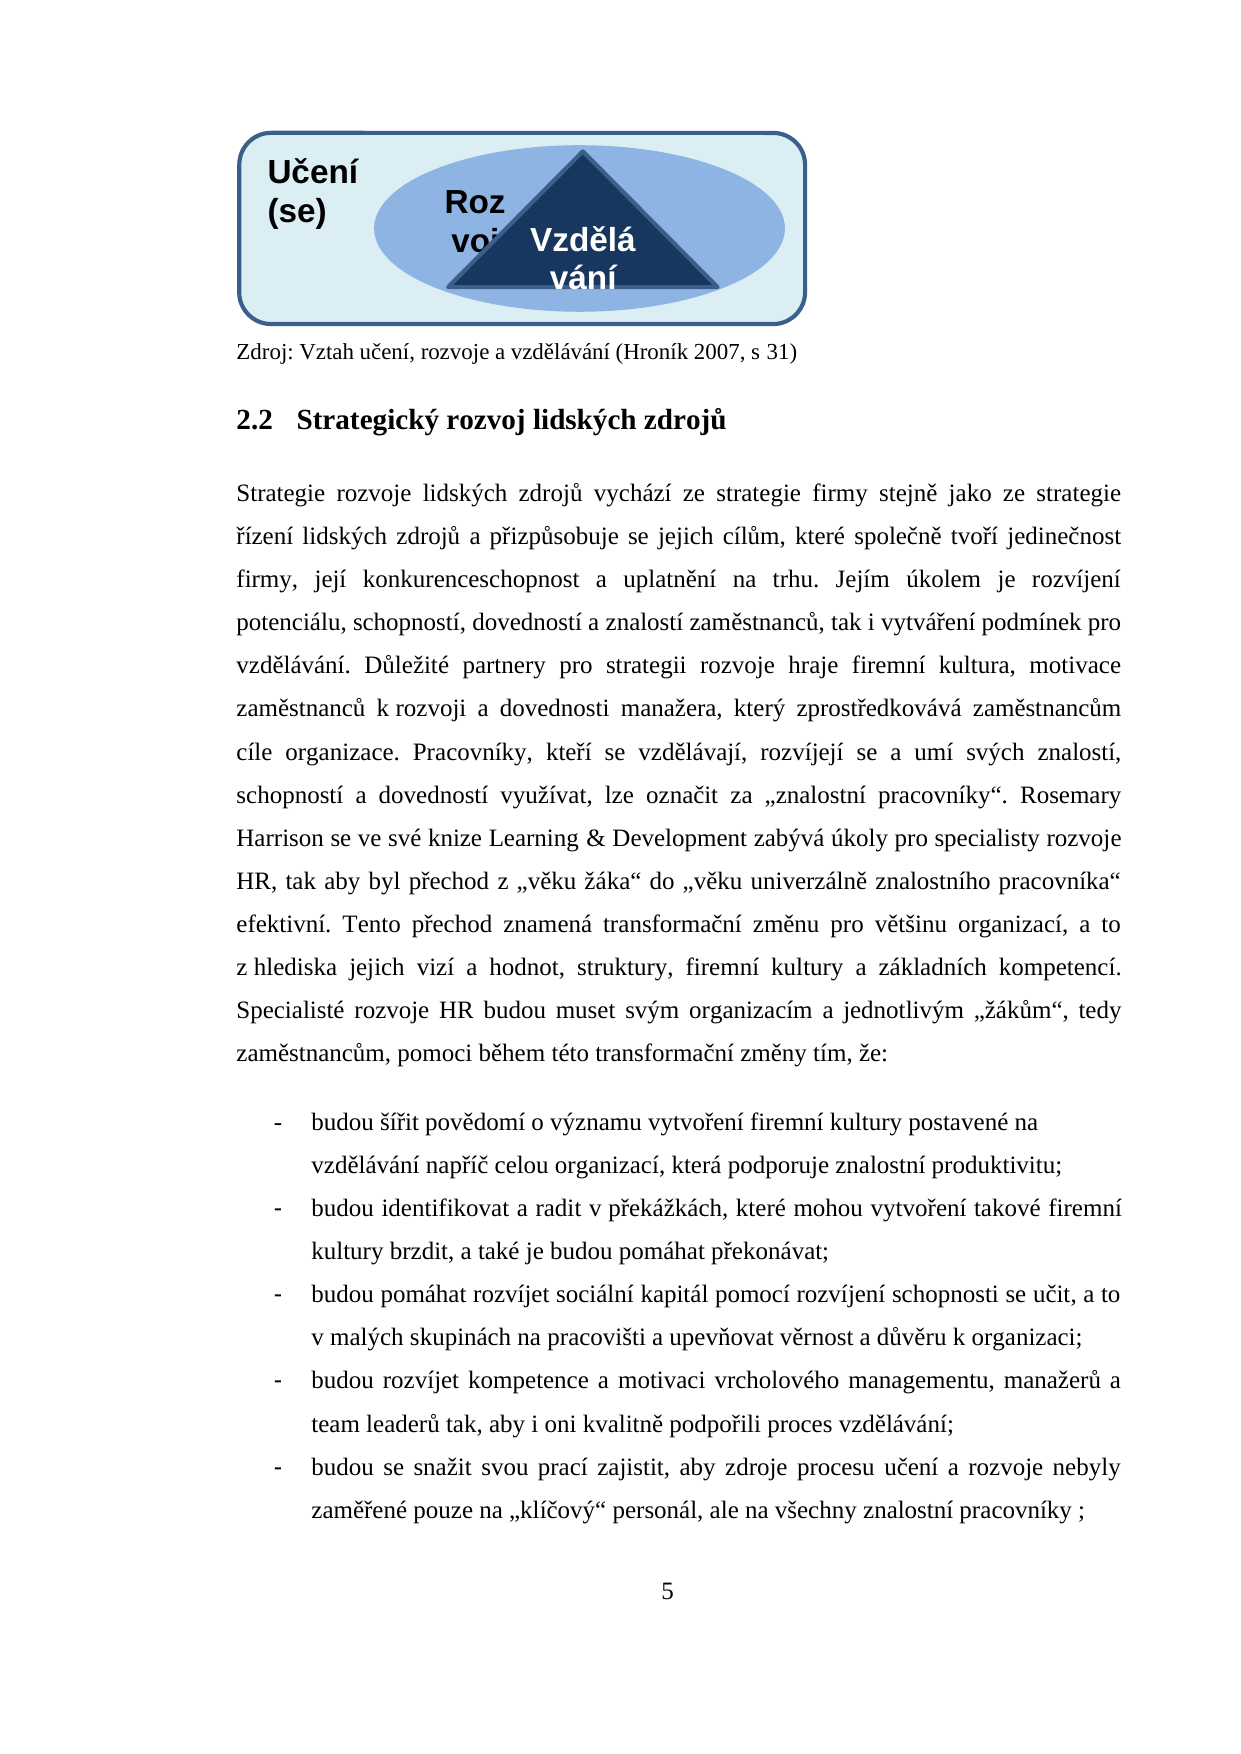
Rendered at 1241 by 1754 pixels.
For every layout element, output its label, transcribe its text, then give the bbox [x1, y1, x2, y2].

list budou se snažit svou prací zajistit, aby zdroje procesu učení a rozvoje nebyly zaměřené pouze na „klíčový“ personál, ale na všechny znalostní pracovníky ; [274, 1452, 1122, 1524]
list Zdroj: Vztah učení, rozvoje a vzdělávání (Hroník 2007, s 31) [236, 338, 1122, 364]
list budou identifikovat a radit v překážkách, které mohou vytvoření takové firemní kultury brzdit, a také je budou pomáhat překonávat; [274, 1193, 1122, 1265]
subtitle Strategický rozvoj lidských zdrojů [236, 402, 1122, 436]
list budou rozvíjet kompetence a motivaci vrcholového managementu, manažerů a team leaderů tak, aby i oni kvalitně podpořili proces vzdělávání; [274, 1366, 1122, 1437]
list budou pomáhat rozvíjet sociální kapitál pomocí rozvíjení schopnosti se učit, a to v malých skupinách na pracovišti a upevňovat věrnost a důvěru k organizaci; [274, 1279, 1122, 1351]
text Strategie rozvoje lidských zdrojů vychází ze strategie firmy stejně jako ze strategie řízení lidských zdrojů a přizpůsobuje se jejich cílům, které společně tvoří jedinečnost firmy, její konkurenceschopnost a uplatnění na trhu. Jejím úkolem je rozvíjení potenciálu, schopností, dovedností a znalostí zaměstnanců, tak i vytváření podmínek pro vzdělávání. Důležité partnery pro strategii rozvoje hraje firemní kultura, motivace zaměstnanců k rozvoji a dovednosti manažera, který zprostředkovává zaměstnancům cíle organizace. Pracovníky, kteří se vzdělávají, rozvíjejí se a umí svých znalostí, schopností a dovedností využívat, lze označit za „znalostní pracovníky“. Rosemary Harrison se ve své knize Learning & Development zabývá úkoly pro specialisty rozvoje HR, tak aby byl přechod z „věku žáka“ do „věku univerzálně znalostního pracovníka“ efektivní. Tento přechod znamená transformační změnu pro většinu organizací, a to z hlediska jejich vizí a hodnot, struktury, firemní kultury a základních kompetencí. Specialisté rozvoje HR budou muset svým organizacím a jednotlivým „žákům“, tedy zaměstnancům, pomoci během této transformační změny tím, že: [236, 478, 1122, 1067]
list budou šířit povědomí o významu vytvoření firemní kultury postavené na vzdělávání napříč celou organizací, která podporuje znalostní produktivitu; [274, 1107, 1122, 1178]
